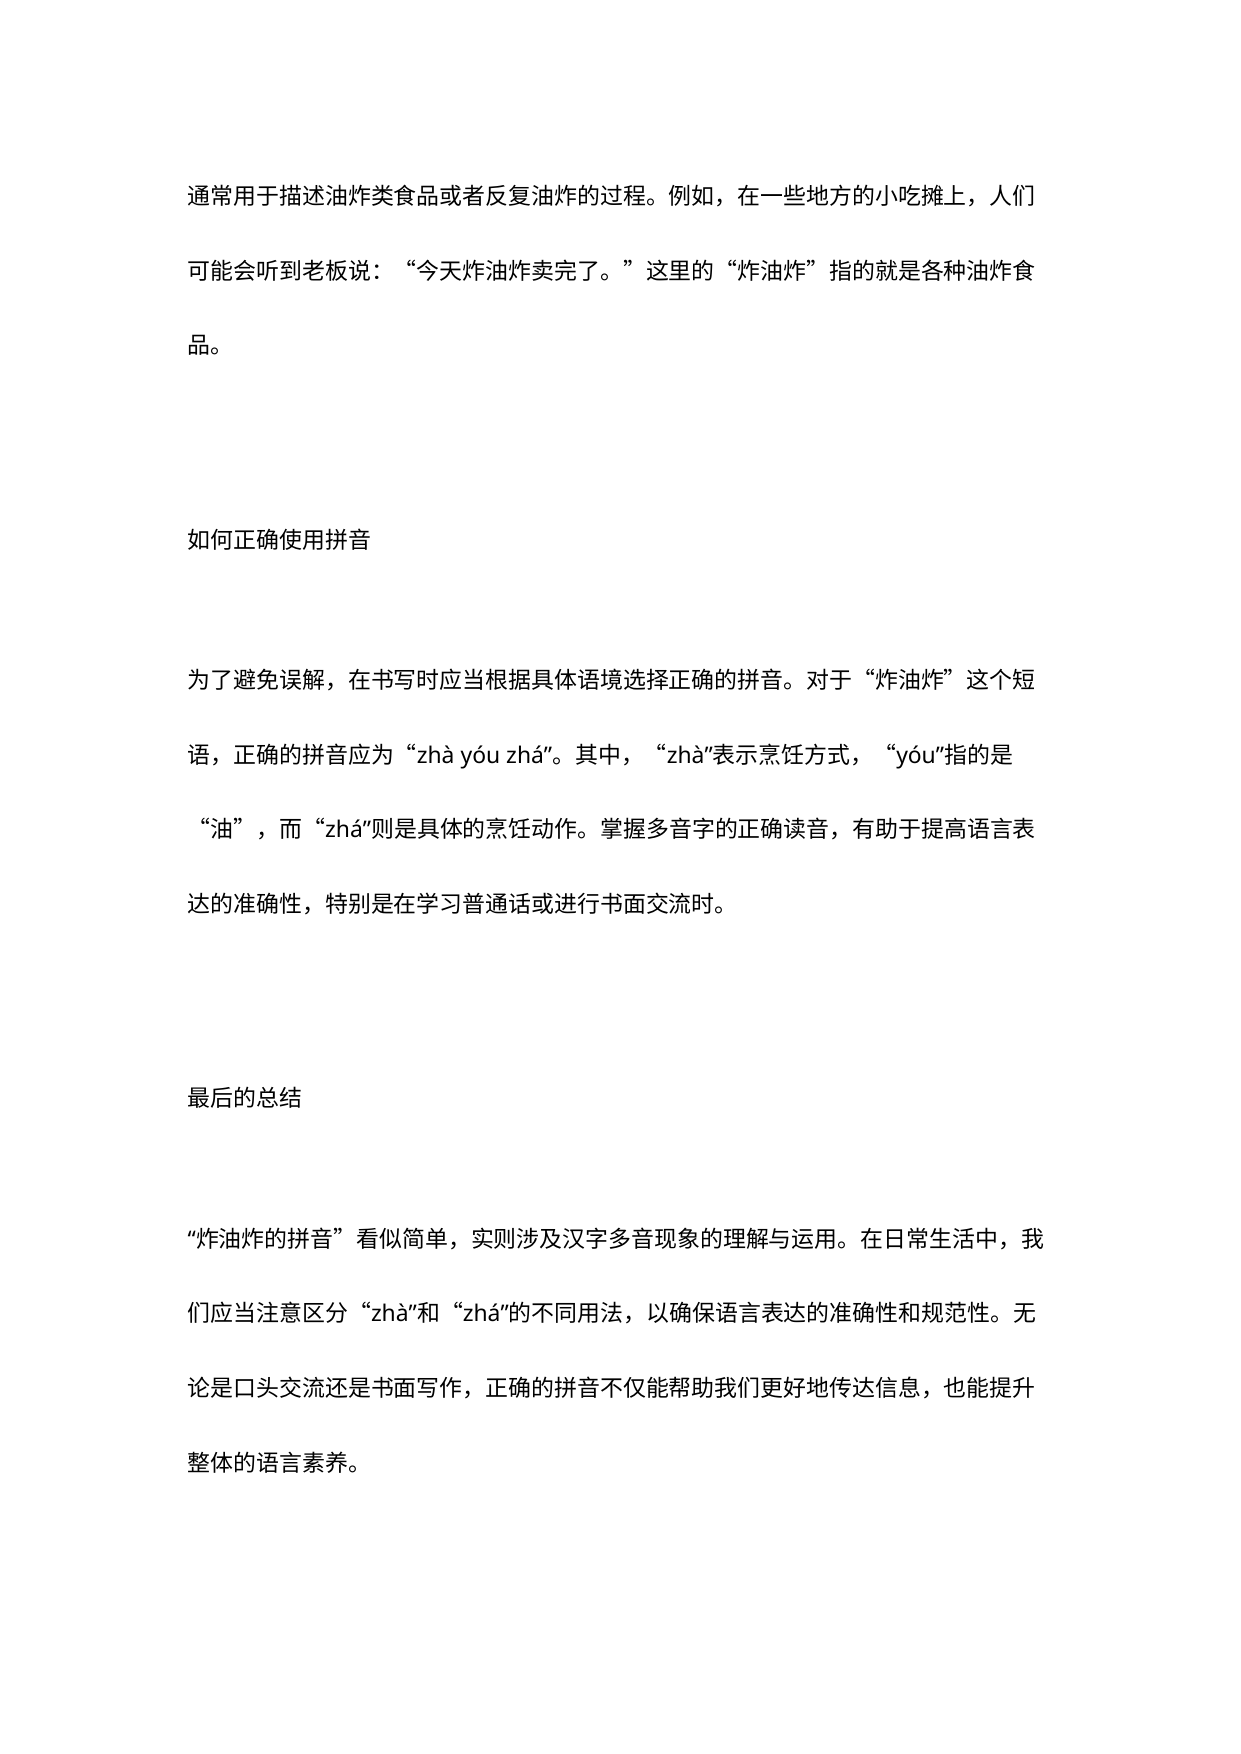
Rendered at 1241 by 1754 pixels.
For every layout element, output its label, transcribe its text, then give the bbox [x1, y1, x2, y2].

text 为了避免误解，在书写时应当根据具体语境选择正确的拼音。对于“炸油炸”这个短语，正确的拼音应为“zhà yóu zhá”。其中，“zhà”表示烹饪方式，“yóu”指的是“油”，而“zhá”则是具体的烹饪动作。掌握多音字的正确读音，有助于提高语言表达的准确性，特别是在学习普通话或进行书面交流时。 [187, 646, 1053, 935]
text 如何正确使用拼音 [187, 506, 1053, 571]
text “炸油炸的拼音”看似简单，实则涉及汉字多音现象的理解与运用。在日常生活中，我们应当注意区分“zhà”和“zhá”的不同用法，以确保语言表达的准确性和规范性。无论是口头交流还是书面写作，正确的拼音不仅能帮助我们更好地传达信息，也能提升整体的语言素养。 [187, 1205, 1053, 1494]
text 最后的总结 [187, 1064, 1053, 1129]
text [187, 162, 1053, 376]
